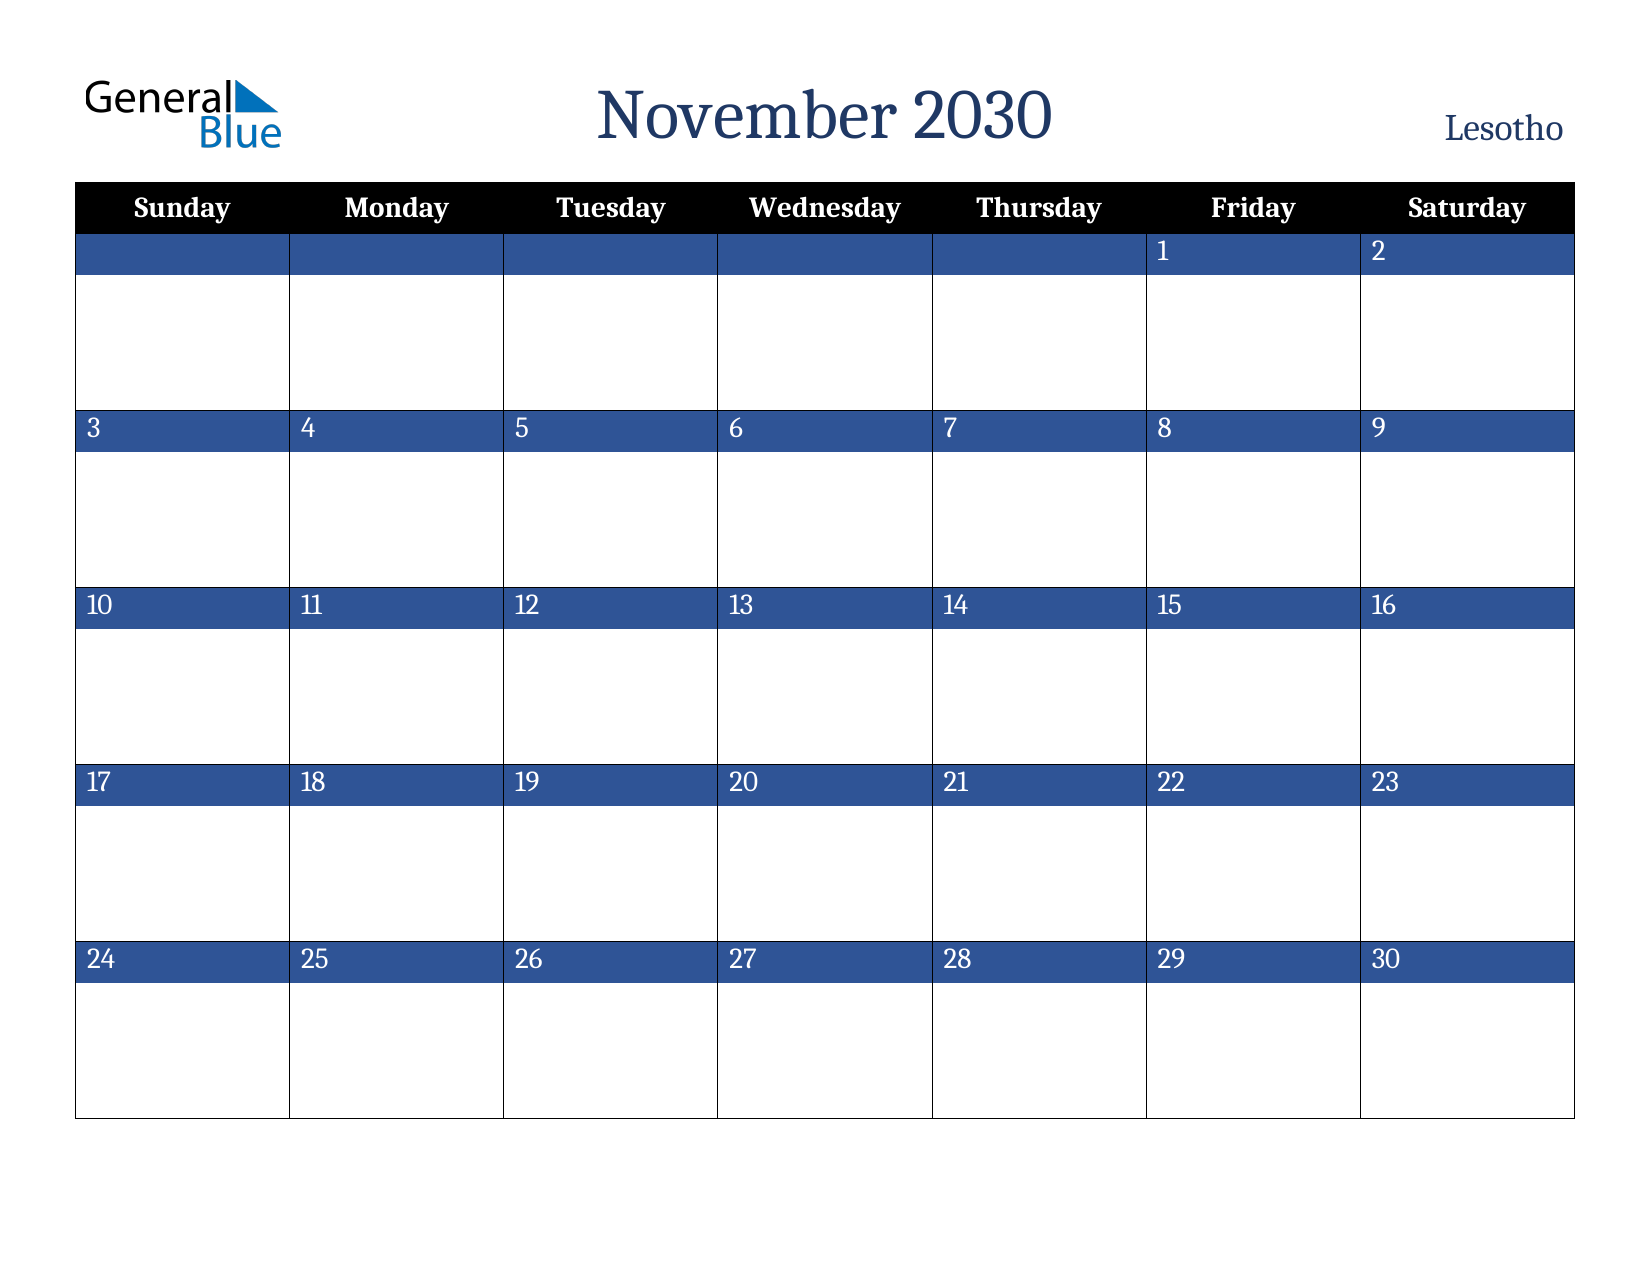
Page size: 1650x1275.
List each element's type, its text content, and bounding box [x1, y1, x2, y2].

table_cell 13 [718, 588, 932, 629]
table_cell [718, 629, 932, 764]
table_cell [718, 452, 932, 587]
table_cell 11 [290, 588, 503, 629]
table_cell [504, 234, 717, 275]
table_cell [504, 275, 717, 410]
table_cell 27 [718, 942, 932, 983]
table_cell [933, 452, 1146, 587]
table_cell 12 [504, 588, 717, 629]
table_cell 30 [1361, 942, 1574, 983]
table_cell Monday [290, 183, 503, 233]
table_cell 1 [1147, 234, 1360, 275]
table_cell [290, 806, 503, 941]
table_cell [76, 234, 289, 275]
table_cell [1147, 275, 1360, 410]
table_cell [933, 629, 1146, 764]
table_cell [1361, 983, 1574, 1118]
table_cell [1147, 452, 1360, 587]
table_cell [718, 234, 932, 275]
table_cell [76, 806, 289, 941]
table_cell 26 [504, 942, 717, 983]
table_cell 5 [504, 411, 717, 452]
table_cell [1361, 452, 1574, 587]
table_cell 29 [1147, 942, 1360, 983]
table_cell [933, 234, 1146, 275]
table_cell Wednesday [718, 183, 932, 233]
table_cell [1147, 629, 1360, 764]
table_cell [290, 275, 503, 410]
table_cell 9 [1361, 411, 1574, 452]
table_cell Saturday [1361, 183, 1574, 233]
table_cell [718, 806, 932, 941]
table_cell [76, 452, 289, 587]
table_cell [504, 806, 717, 941]
table_cell 23 [1361, 765, 1574, 806]
table_cell 10 [76, 588, 289, 629]
table_cell [718, 983, 932, 1118]
table_cell 21 [933, 765, 1146, 806]
table_cell 17 [76, 765, 289, 806]
table_cell 14 [933, 588, 1146, 629]
table_cell [504, 452, 717, 587]
table_cell [1361, 629, 1574, 764]
table_cell Thursday [933, 183, 1146, 233]
table_cell Sunday [76, 183, 289, 233]
table_cell 19 [504, 765, 717, 806]
table_cell [76, 983, 289, 1118]
picture [86, 80, 281, 148]
table_cell 28 [933, 942, 1146, 983]
table_cell 6 [718, 411, 932, 452]
table_cell [1147, 983, 1360, 1118]
table_cell [1361, 806, 1574, 941]
table_cell 25 [290, 942, 503, 983]
table_cell Friday [1147, 183, 1360, 233]
table_cell 8 [1147, 411, 1360, 452]
table_cell 15 [1147, 588, 1360, 629]
table_cell [290, 452, 503, 587]
table_cell [76, 275, 289, 410]
table_cell [718, 275, 932, 410]
table_header [76, 75, 503, 182]
table_cell [290, 234, 503, 275]
table_cell 4 [290, 411, 503, 452]
table_cell [504, 983, 717, 1118]
table_cell [290, 983, 503, 1118]
table_cell 7 [933, 411, 1146, 452]
table_cell 24 [76, 942, 289, 983]
table_cell 16 [1361, 588, 1574, 629]
table_cell [76, 629, 289, 764]
table_cell [290, 629, 503, 764]
table_cell [1361, 275, 1574, 410]
table_cell [933, 983, 1146, 1118]
table_cell [933, 275, 1146, 410]
table_cell 2 [1361, 234, 1574, 275]
table_cell [1147, 806, 1360, 941]
table_cell 22 [1147, 765, 1360, 806]
table_header Lesotho [1146, 75, 1574, 182]
table_cell 18 [290, 765, 503, 806]
table_cell [504, 629, 717, 764]
table_cell Tuesday [504, 183, 717, 233]
table_cell 20 [718, 765, 932, 806]
table_cell [933, 806, 1146, 941]
table_cell 3 [76, 411, 289, 452]
table_header November 2030 [504, 75, 1146, 182]
